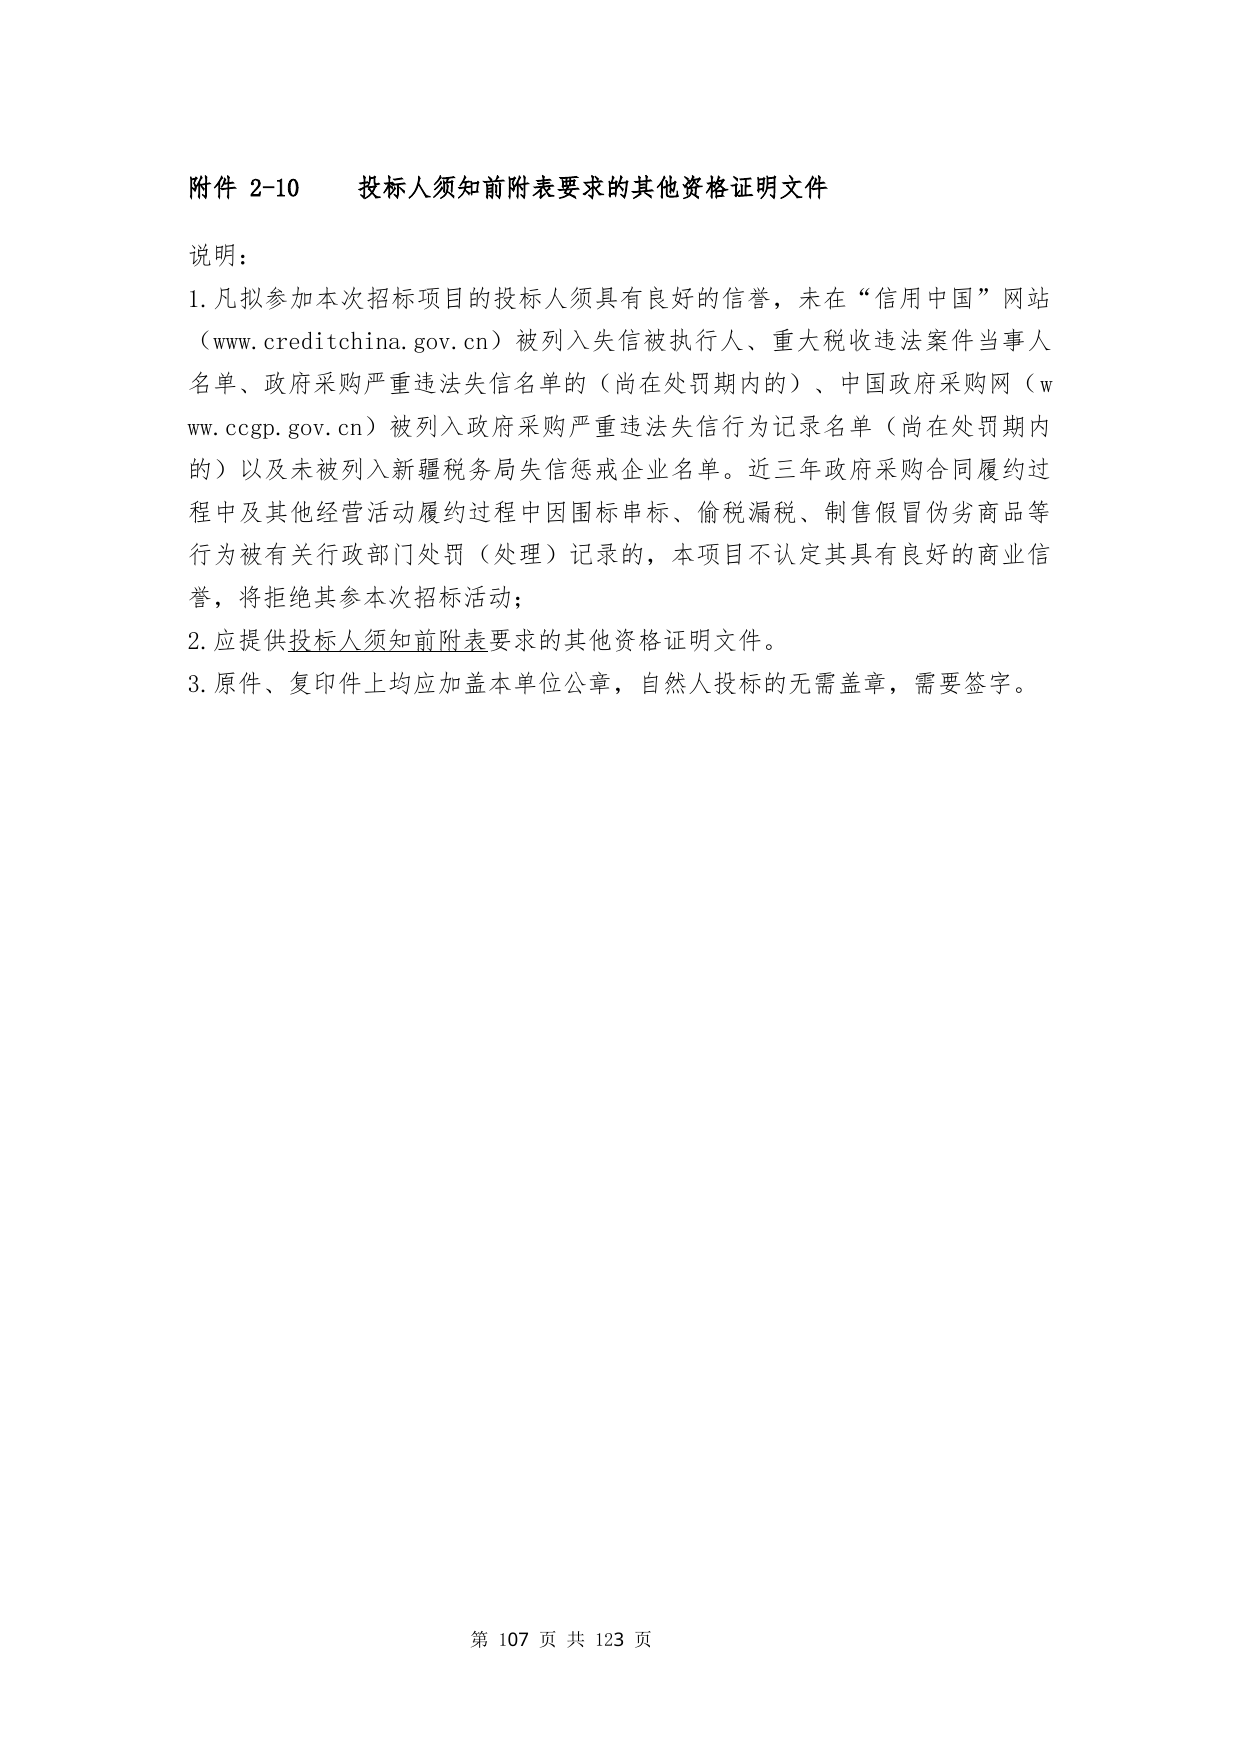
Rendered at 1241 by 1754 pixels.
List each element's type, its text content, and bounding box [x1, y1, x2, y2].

subtitle 附件 2-10 投标人须知前附表要求的其他资格证明文件 [187, 169, 1053, 201]
text 2.应提供投标人须知前附表要求的其他资格证明文件。 [187, 624, 1053, 653]
text 1.凡拟参加本次招标项目的投标人须具有良好的信誉，未在“信用中国”网站（www.creditchina.gov.cn）被列入失信被执行人、重大税收违法案件当事人名单、政府采购严重违法失信名单的（尚在处罚期内的）、中国政府采购网（www.ccgp.gov.cn）被列入政府采购严重违法失信行为记录名单（尚在处罚期内的）以及未被列入新疆税务局失信惩戒企业名单。近三年政府采购合同履约过程中及其他经营活动履约过程中因围标串标、偷税漏税、制售假冒伪劣商品等行为被有关行政部门处罚（处理）记录的，本项目不认定其具有良好的商业信誉，将拒绝其参本次招标活动； [187, 282, 1053, 610]
text 说明： [187, 239, 1053, 268]
text 3.原件、复印件上均应加盖本单位公章，自然人投标的无需盖章，需要签字。 [187, 667, 1053, 696]
